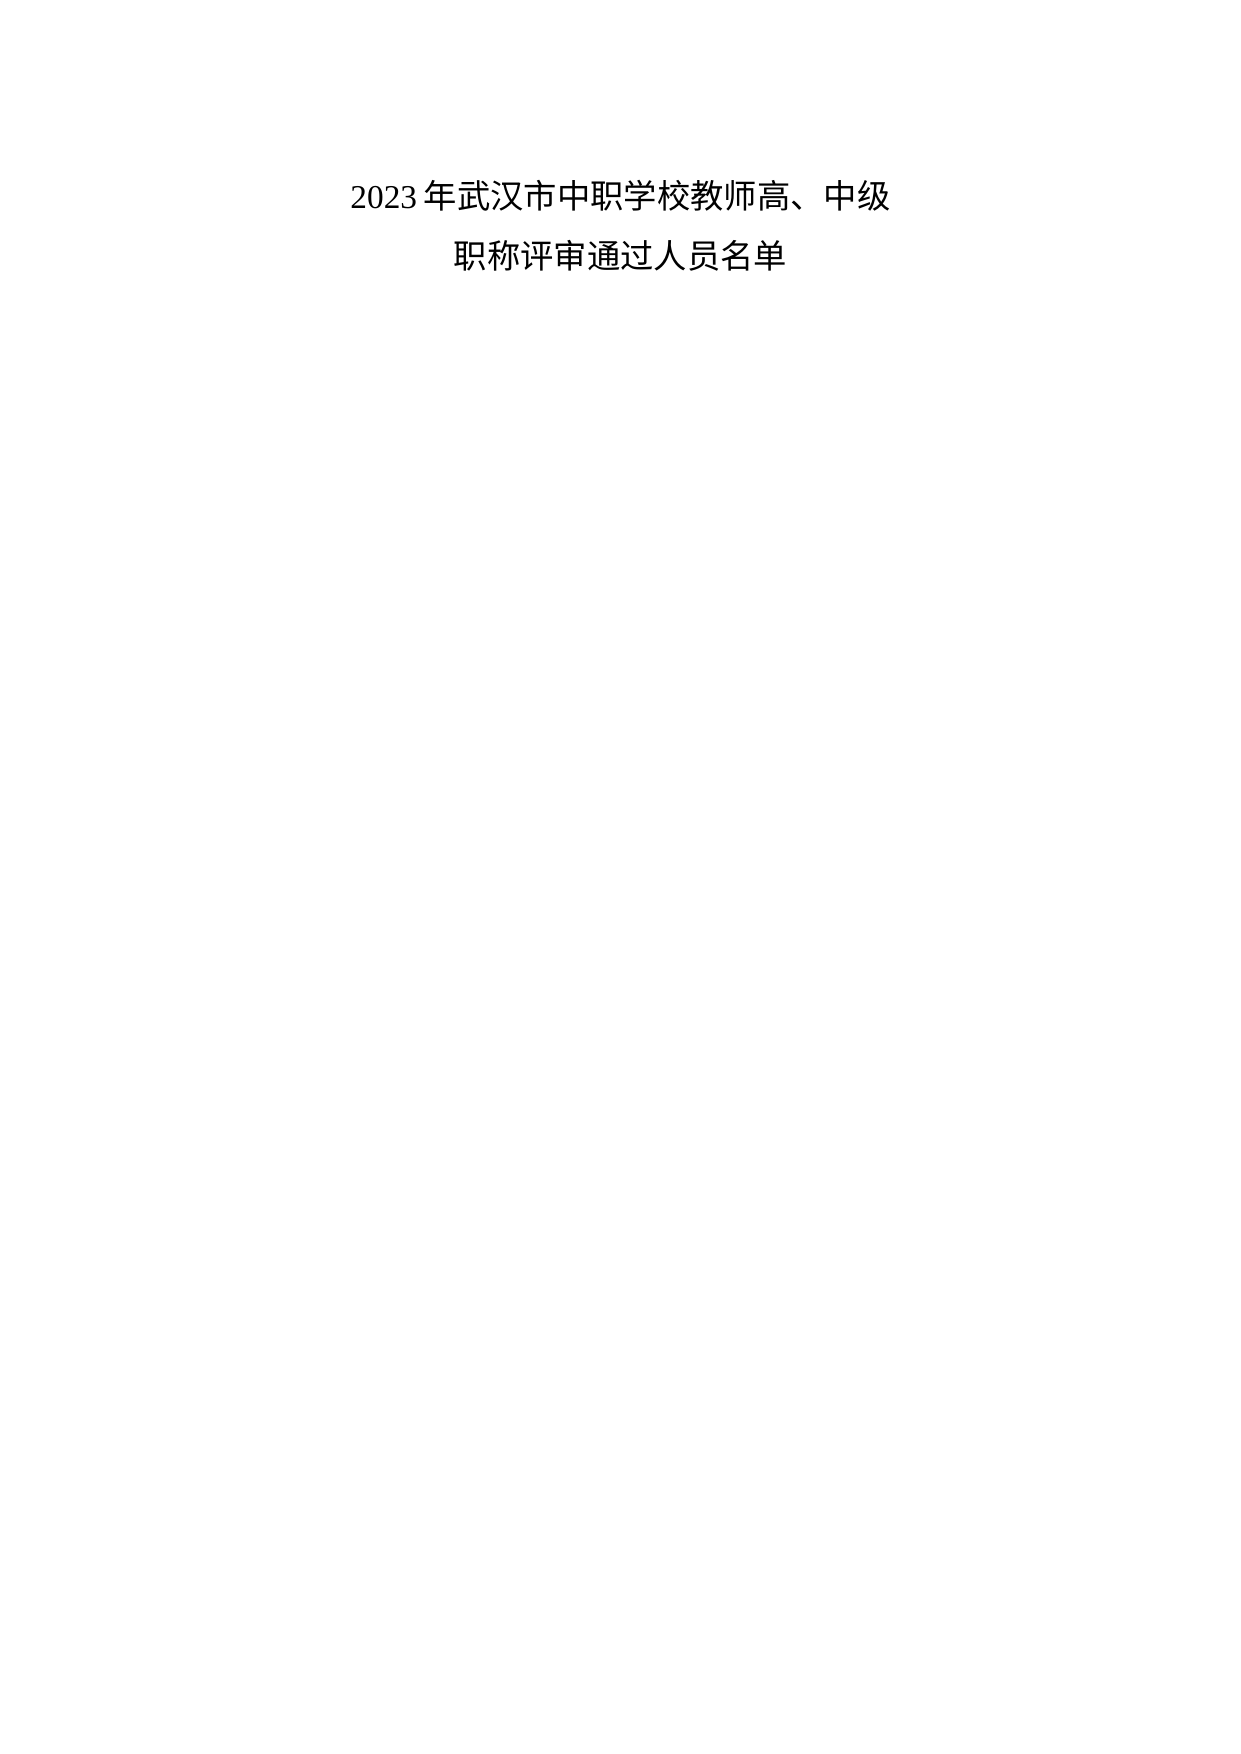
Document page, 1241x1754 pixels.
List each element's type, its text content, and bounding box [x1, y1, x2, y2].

text 2023年武汉市中职学校教师高、中级 [166, 162, 1074, 227]
text 职称评审通过人员名单 [166, 227, 1074, 279]
